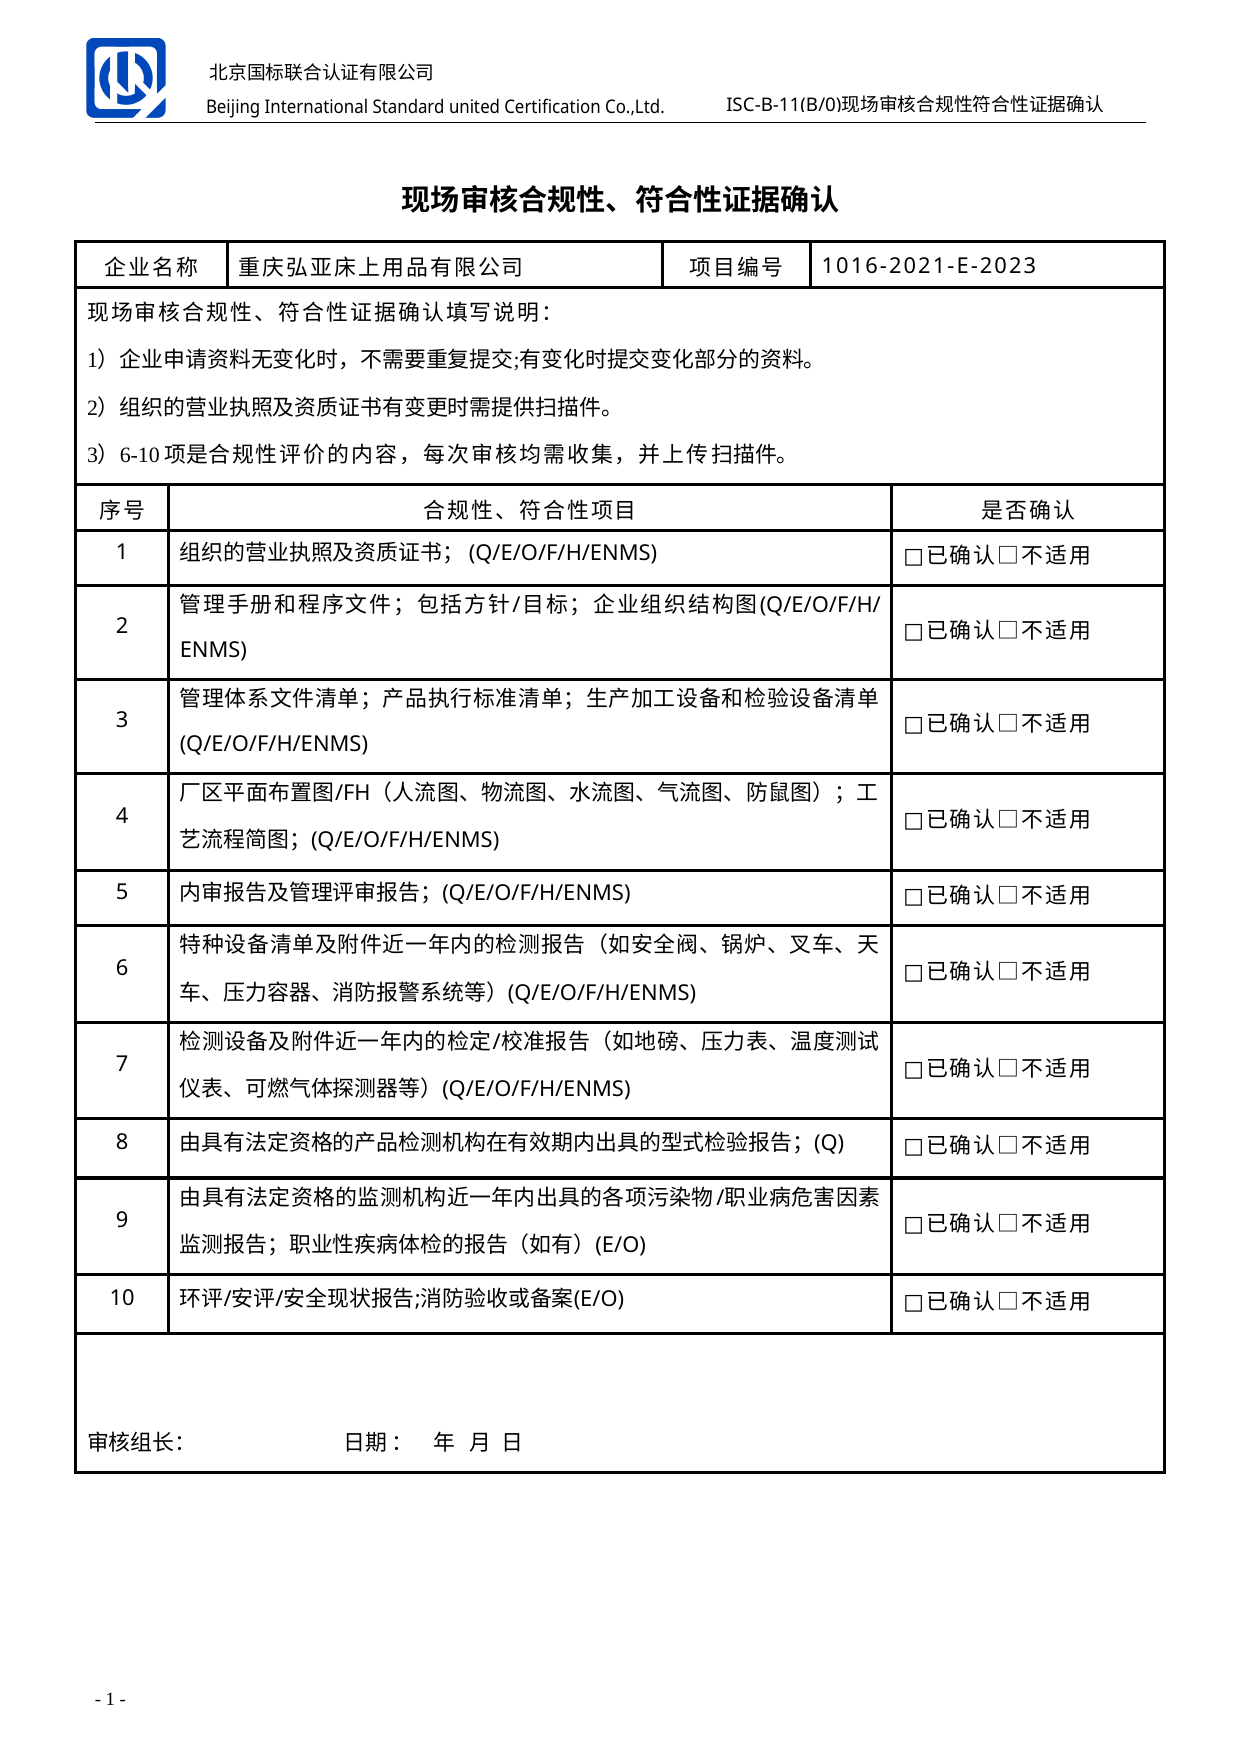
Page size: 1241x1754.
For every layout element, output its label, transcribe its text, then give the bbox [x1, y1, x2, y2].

table_cell 1 [77, 532, 167, 584]
table_cell 由具有法定资格的产品检测机构在有效期内出具的型式检验报告；(Q) [170, 1120, 890, 1176]
table_header 重庆弘亚床上用品有限公司 [229, 243, 661, 286]
table_cell □已确认□不适用 [893, 681, 1163, 772]
table_cell 是否确认 [893, 486, 1163, 529]
table_cell □已确认□不适用 [893, 872, 1163, 924]
table_cell □已确认□不适用 [893, 532, 1163, 584]
table_cell 3 [77, 681, 167, 772]
table_cell □已确认□不适用 [893, 1180, 1163, 1273]
table_header 1016-2021-E-2023 [812, 243, 1163, 286]
table_header 项目编号 [664, 243, 809, 286]
table_cell 合规性、符合性项目 [170, 486, 890, 529]
text 现场审核合规性、符合性证据确认 [94, 177, 1146, 219]
picture [86, 38, 166, 118]
table_cell □已确认□不适用 [893, 1024, 1163, 1117]
table_cell 环评/安评/安全现状报告;消防验收或备案(E/O) [170, 1276, 890, 1332]
table_cell 4 [77, 775, 167, 868]
table_cell 管理体系文件清单；产品执行标准清单；生产加工设备和检验设备清单(Q/E/O/F/H/ENMS) [170, 681, 890, 772]
table_cell 特种设备清单及附件近一年内的检测报告（如安全阀、锅炉、叉车、天车、压力容器、消防报警系统等）(Q/E/O/F/H/ENMS) [170, 927, 890, 1021]
table_cell □已确认□不适用 [893, 927, 1163, 1021]
table_cell 8 [77, 1120, 167, 1176]
table_cell □已确认□不适用 [893, 587, 1163, 678]
table_cell 5 [77, 872, 167, 924]
table_cell 6 [77, 927, 167, 1021]
table_cell 内审报告及管理评审报告；(Q/E/O/F/H/ENMS) [170, 872, 890, 924]
table_header 企业名称 [77, 243, 226, 286]
table_cell 7 [77, 1024, 167, 1117]
table_cell □已确认□不适用 [893, 1120, 1163, 1176]
table_cell 检测设备及附件近一年内的检定/校准报告（如地磅、压力表、温度测试仪表、可燃气体探测器等）(Q/E/O/F/H/ENMS) [170, 1024, 890, 1117]
table_cell 序号 [77, 486, 167, 529]
table_cell 组织的营业执照及资质证书； (Q/E/O/F/H/ENMS) [170, 532, 890, 584]
table_cell 2 [77, 587, 167, 678]
table_cell 审核组长： 日期 ： 年 月 日 [77, 1335, 1163, 1471]
table_cell 厂区平面布置图/FH（人流图、物流图、水流图、气流图、防鼠图）；工艺流程简图；(Q/E/O/F/H/ENMS) [170, 775, 890, 868]
table_cell □已确认□不适用 [893, 775, 1163, 868]
table_cell 9 [77, 1180, 167, 1273]
table_cell 由具有法定资格的监测机构近一年内出具的各项污染物/职业病危害因素监测报告；职业性疾病体检的报告（如有）(E/O) [170, 1180, 890, 1273]
table_cell 管理手册和程序文件；包括方针/目标；企业组织结构图(Q/E/O/F/H/ENMS) [170, 587, 890, 678]
table_cell □已确认□不适用 [893, 1276, 1163, 1332]
table_cell 10 [77, 1276, 167, 1332]
table_cell 现场审核合规性、符合性证据确认填写说明： 1）企业申请资料无变化时，不需要重复提交;有变化时提交变化部分的资料。 2）组织的营业执照及资质证书有变更时需提供扫描件。 3）6-10项是合规性评价的内容，每次审核均需收集，并上传扫描件。 [77, 289, 1163, 483]
